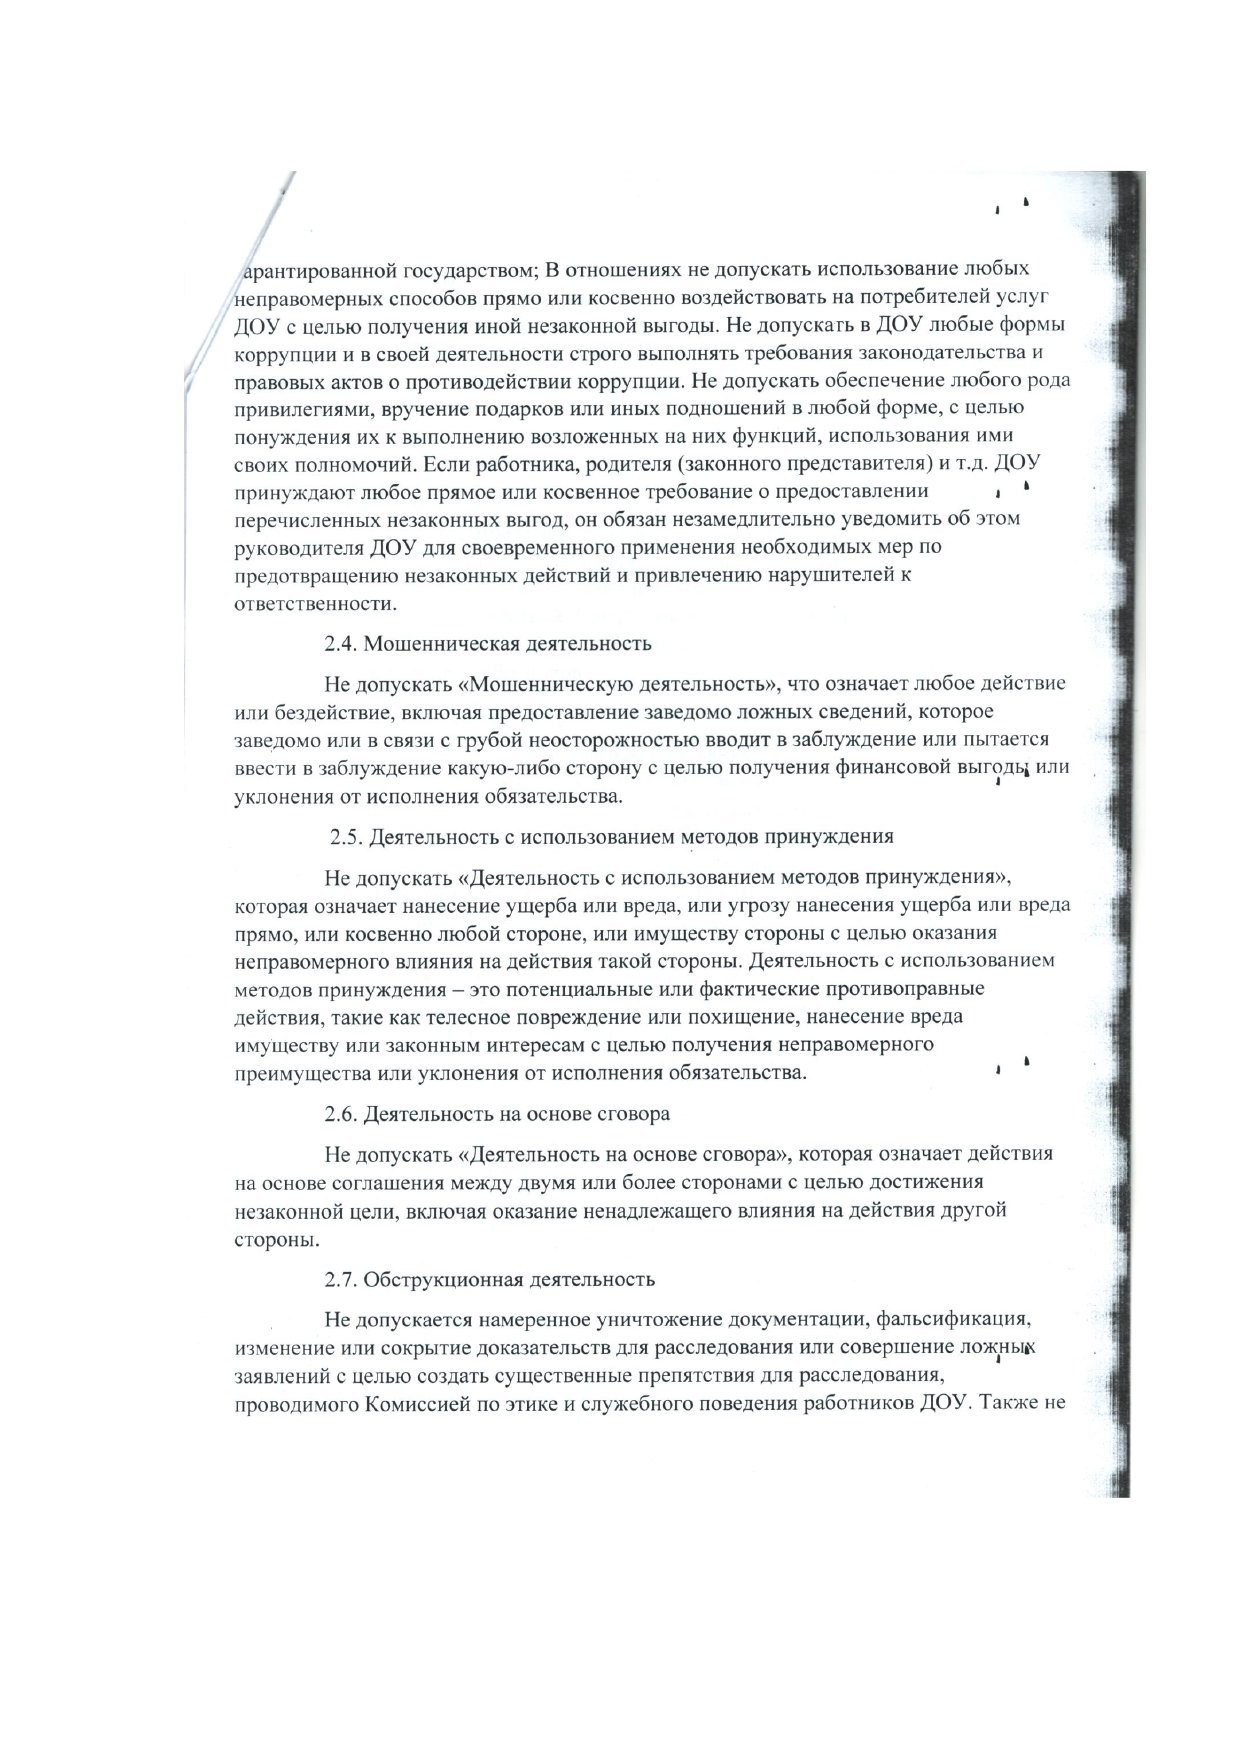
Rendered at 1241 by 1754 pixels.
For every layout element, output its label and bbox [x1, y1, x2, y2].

picture [177, 165, 1152, 1504]
